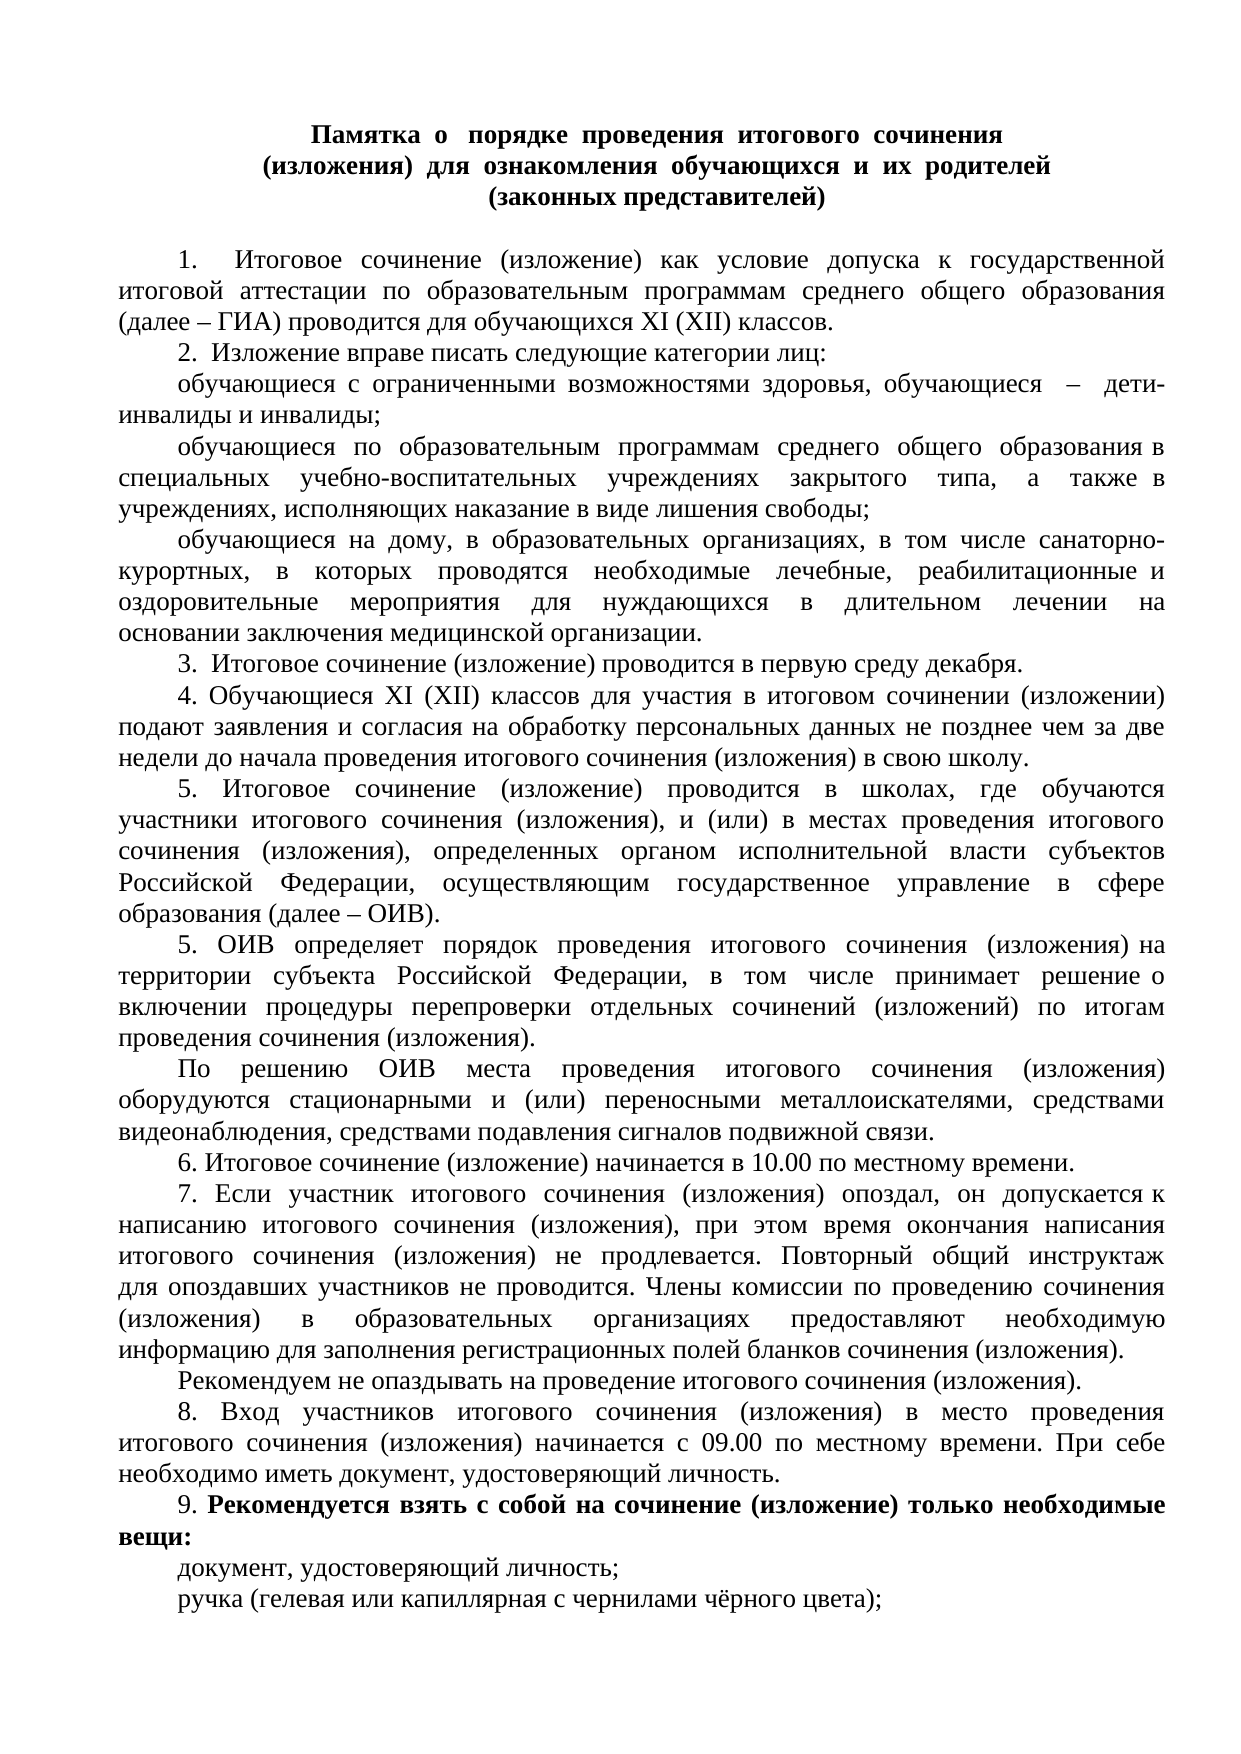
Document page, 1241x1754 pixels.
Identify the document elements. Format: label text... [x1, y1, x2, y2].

text (изложения) для ознакомления обучающихся и их родителей [118, 149, 1152, 180]
text 1. Итоговое сочинение (изложение) как условие допуска к государственной итоговой аттестации по образовательным программам среднего общего образования (далее – ГИА) проводится для обучающихся XI (XII) классов. [118, 243, 1167, 336]
text (законных представителей) [118, 180, 1152, 212]
text 8. Вход участников итогового сочинения (изложения) в место проведения итогового сочинения (изложения) начинается с 09.00 по местному времени. При себе необходимо иметь документ, удостоверяющий личность. [118, 1395, 1167, 1488]
text Рекомендуем не опаздывать на проведение итогового сочинения (изложения). [118, 1364, 1167, 1395]
text обучающиеся по образовательным программам среднего общего образования в специальных учебно-воспитательных учреждениях закрытого типа, а также в учреждениях, исполняющих наказание в виде лишения свободы; [118, 429, 1167, 523]
text По решению ОИВ места проведения итогового сочинения (изложения) оборудуются стационарными и (или) переносными металлоискателями, средствами видеонаблюдения, средствами подавления сигналов подвижной связи. [118, 1052, 1167, 1146]
text 5. ОИВ определяет порядок проведения итогового сочинения (изложения) на территории субъекта Российской Федерации, в том числе принимает решение о включении процедуры перепроверки отдельных сочинений (изложений) по итогам проведения сочинения (изложения). [118, 928, 1167, 1052]
text 6. Итоговое сочинение (изложение) начинается в 10.00 по местному времени. [118, 1146, 1167, 1177]
text 9. Рекомендуется взять с собой на сочинение (изложение) только необходимые вещи: [118, 1488, 1167, 1551]
text Памятка о порядке проведения итогового сочинения [118, 118, 1152, 149]
text 7. Если участник итогового сочинения (изложения) опоздал, он допускается к написанию итогового сочинения (изложения), при этом время окончания написания итогового сочинения (изложения) не продлевается. Повторный общий инструктаж для опоздавших участников не проводится. Члены комиссии по проведению сочинения (изложения) в образовательных организациях предоставляют необходимую информацию для заполнения регистрационных полей бланков сочинения (изложения). [118, 1177, 1167, 1364]
text 5. Итоговое сочинение (изложение) проводится в школах, где обучаются участники итогового сочинения (изложения), и (или) в местах проведения итогового сочинения (изложения), определенных органом исполнительной власти субъектов Российской Федерации, осуществляющим государственное управление в сфере образования (далее – ОИВ). [118, 772, 1167, 928]
text 2. Изложение вправе писать следующие категории лиц: [118, 336, 1167, 367]
text обучающиеся на дому, в образовательных организациях, в том числе санаторно-курортных, в которых проводятся необходимые лечебные, реабилитационные и оздоровительные мероприятия для нуждающихся в длительном лечении на основании заключения медицинской организации. [118, 523, 1167, 648]
text 3. Итоговое сочинение (изложение) проводится в первую среду декабря. [118, 648, 1167, 679]
text ручка (гелевая или капиллярная с чернилами чёрного цвета); [118, 1582, 1167, 1613]
text обучающиеся с ограниченными возможностями здоровья, обучающиеся – дети-инвалиды и инвалиды; [118, 367, 1167, 429]
text документ, удостоверяющий личность; [118, 1551, 1167, 1582]
text 4. Обучающиеся XI (XII) классов для участия в итоговом сочинении (изложении) подают заявления и согласия на обработку персональных данных не позднее чем за две недели до начала проведения итогового сочинения (изложения) в свою школу. [118, 679, 1167, 772]
